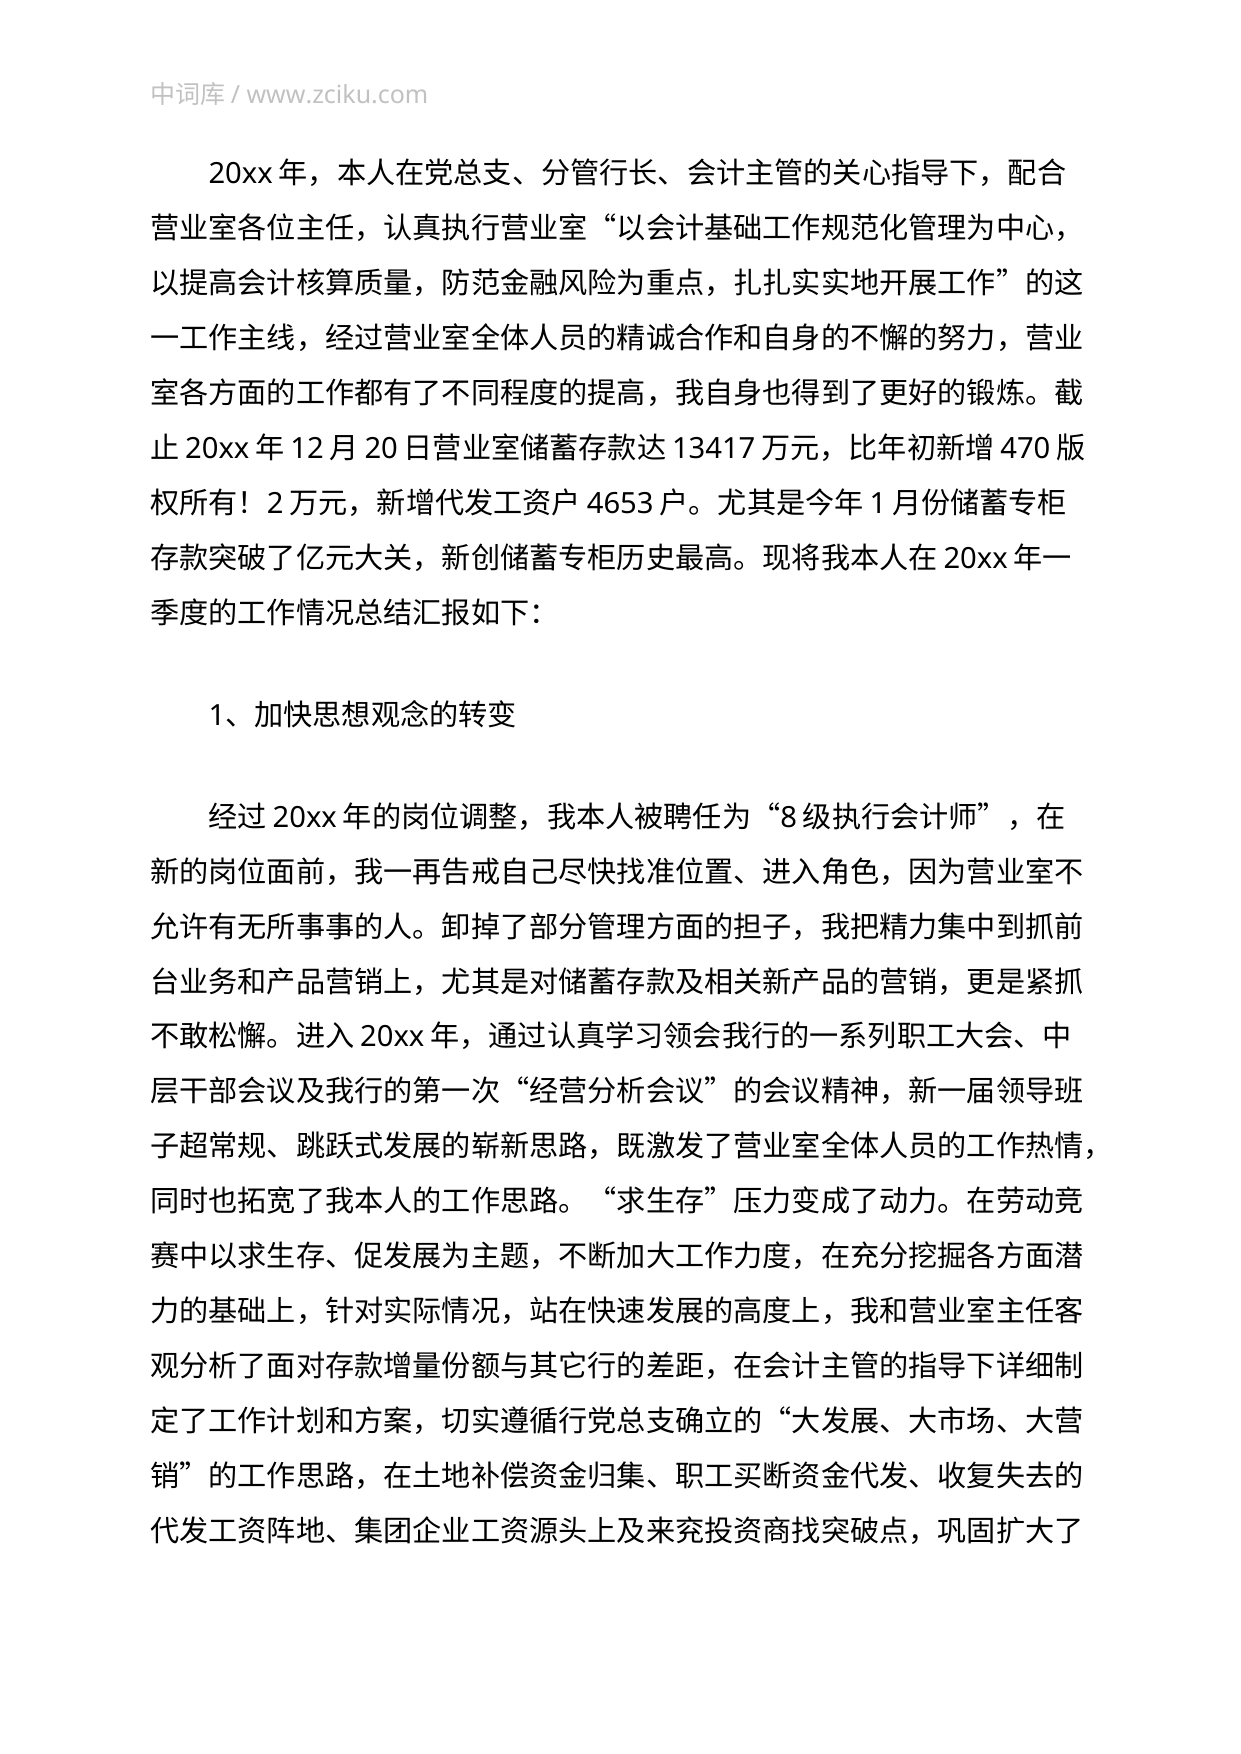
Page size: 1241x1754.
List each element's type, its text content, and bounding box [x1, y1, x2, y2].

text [150, 793, 1090, 1549]
text 1、加快思想观念的转变 [150, 691, 1090, 734]
text 20xx年，本人在党总支、分管行长、会计主管的关心指导下，配合营业室各位主任，认真执行营业室“以会计基础工作规范化管理为中心，以提高会计核算质量，防范金融风险为重点，扎扎实实地开展工作”的这一工作主线，经过营业室全体人员的精诚合作和自身的不懈的努力，营业室各方面的工作都有了不同程度的提高，我自身也得到了更好的锻炼。截止20xx年12月20日营业室储蓄存款达13417万元，比年初新增470版权所有！2万元，新增代发工资户4653户。尤其是今年1月份储蓄专柜存款突破了亿元大关，新创储蓄专柜历史最高。现将我本人在20xx年一季度的工作情况总结汇报如下： [150, 150, 1090, 632]
